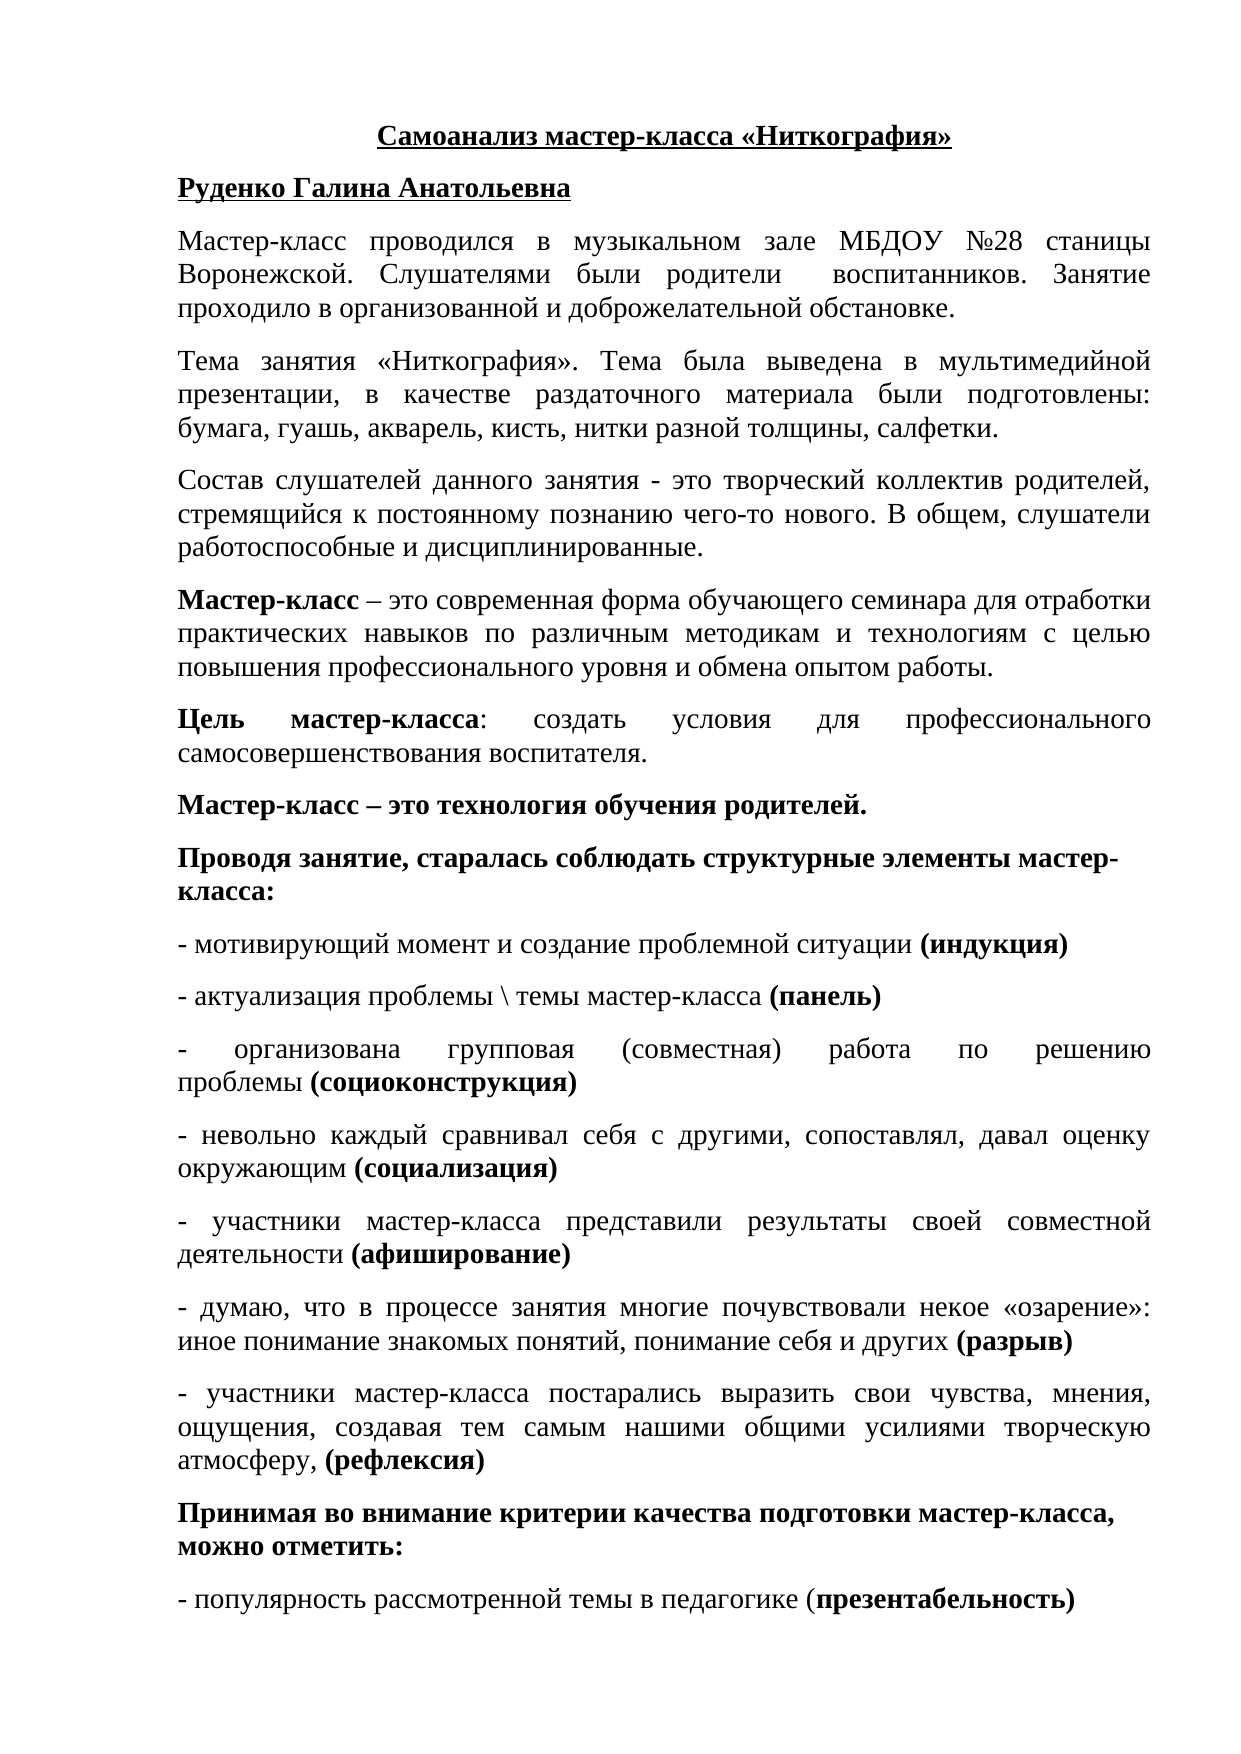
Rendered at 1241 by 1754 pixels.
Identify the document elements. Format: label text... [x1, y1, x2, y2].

text - думаю, что в процессе занятия многие почувствовали некое «озарение»: иное понимание знакомых понятий, понимание себя и других (разрыв) [177, 1289, 1152, 1356]
text - участники мастер-класса представили результаты своей совместной деятельности (афиширование) [177, 1203, 1152, 1270]
text Мастер-класс проводился в музыкальном зале МБДОУ №28 станицы Воронежской. Слушателями были родители воспитанников. Занятие проходило в организованной и доброжелательной обстановке. [177, 223, 1152, 324]
text - популярность рассмотренной темы в педагогике (презентабельность) [177, 1581, 1152, 1614]
text - мотивирующий момент и создание проблемной ситуации (индукция) [177, 926, 1152, 959]
text - невольно каждый сравнивал себя с другими, сопоставлял, давал оценку окружающим (социализация) [177, 1117, 1152, 1184]
text Руденко Галина Анатольевна [177, 171, 1152, 204]
text Принимая во внимание критерии качества подготовки мастер-класса, можно отметить: [177, 1495, 1152, 1562]
text Состав слушателей данного занятия - это творческий коллектив родителей, стремящийся к постоянному познанию чего-то нового. В общем, слушатели работоспособные и дисциплинированные. [177, 462, 1152, 563]
text - организована групповая (совместная) работа по решению проблемы (социоконструкция) [177, 1031, 1152, 1098]
text Цель мастер-класса: создать условия для профессионального самосовершенствования воспитателя. [177, 701, 1152, 768]
text Проводя занятие, старалась соблюдать структурные элементы мастер-класса: [177, 840, 1152, 907]
text - актуализация проблемы \ темы мастер-класса (панель) [177, 978, 1152, 1012]
text Мастер-класс – это технология обучения родителей. [177, 787, 1152, 821]
text Самоанализ мастер-класса «Ниткография» [177, 118, 1152, 152]
text Тема занятия «Ниткография». Тема была выведена в мультимедийной презентации, в качестве раздаточного материала были подготовлены: бумага, гуашь, акварель, кисть, нитки разной толщины, салфетки. [177, 343, 1152, 443]
text Мастер-класс – это современная форма обучающего семинара для отработки практических навыков по различным методикам и технологиям с целью повышения профессионального уровня и обмена опытом работы. [177, 582, 1152, 682]
text - участники мастер-класса постарались выразить свои чувства, мнения, ощущения, создавая тем самым нашими общими усилиями творческую атмосферу, (рефлексия) [177, 1375, 1152, 1476]
